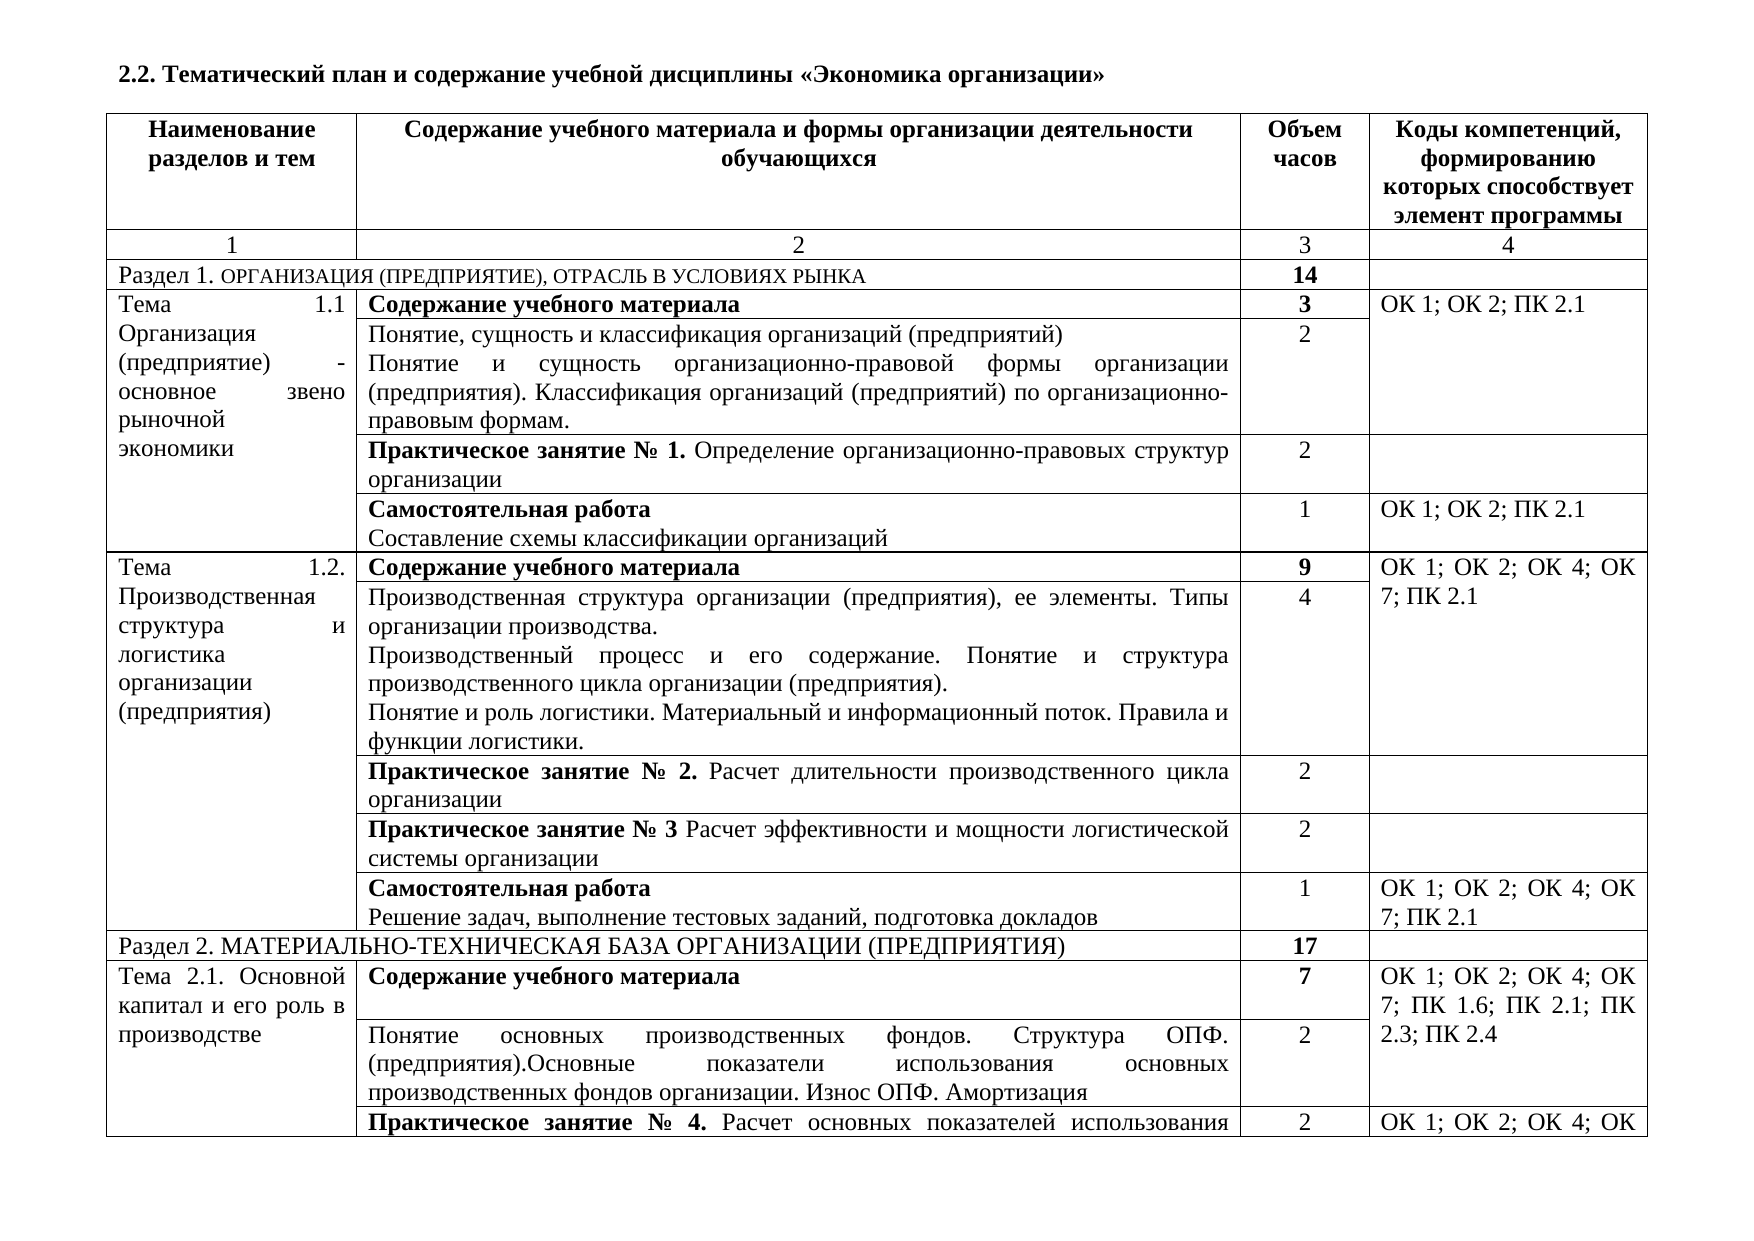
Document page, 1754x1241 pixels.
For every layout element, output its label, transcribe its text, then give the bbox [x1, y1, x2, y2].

table_cell Самостоятельная работа Решение задач, выполнение тестовых заданий, подготовка докладов [357, 873, 1240, 930]
table_cell 2 [1241, 1020, 1369, 1106]
table_cell 1 [107, 230, 356, 259]
table_cell [1370, 814, 1647, 872]
table_cell Тема 2.1. Основной капитал и его роль в производстве [107, 961, 356, 1136]
table_cell Содержание учебного материала [357, 290, 1240, 318]
table_cell Раздел 2. МАТЕРИАЛЬНО-ТЕХНИЧЕСКАЯ БАЗА ОРГАНИЗАЦИИ (ПРЕДПРИЯТИЯ) [107, 931, 1240, 960]
table_cell 9 [1241, 553, 1369, 581]
table_cell 4 [1370, 230, 1647, 259]
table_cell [357, 1107, 1240, 1136]
table_cell ОК 1; ОК 2; ПК 2.1 [1370, 290, 1647, 434]
table_cell 2 [357, 230, 1240, 259]
table_cell Тема 1.1 Организация (предприятие) - основное звено рыночной экономики [107, 290, 356, 551]
table_cell Понятие основных производственных фондов. Структура ОПФ.(предприятия).Основные показатели использования основных производственных фондов организации. Износ ОПФ. Амортизация [357, 1020, 1240, 1106]
table_cell Самостоятельная работа Составление схемы классификации организаций [357, 494, 1240, 551]
table_cell Практическое занятие № 3 Расчет эффективности и мощности логистической системы организации [357, 814, 1240, 872]
table_cell ОК 1; ОК 2; ПК 2.1 [1370, 494, 1647, 551]
table_cell 1 [1241, 494, 1369, 551]
table_cell 2 [1241, 756, 1369, 813]
text 2.2. Тематический план и содержание учебной дисциплины «Экономика организации» [118, 59, 1636, 88]
table_cell Производственная структура организации (предприятия), ее элементы. Типы организации производства. Производственный процесс и его содержание. Понятие и структура производственного цикла организации (предприятия). Понятие и роль логистики. Материальный и информационный поток. Правила и функции логистики. [357, 582, 1240, 755]
table_cell Раздел 1. ОРГАНИЗАЦИЯ (ПРЕДПРИЯТИЕ), ОТРАСЛЬ В УСЛОВИЯХ РЫНКА [107, 260, 1240, 288]
table_cell 3 [1241, 290, 1369, 318]
table_cell Содержание учебного материала [357, 961, 1240, 1019]
table_cell Понятие, сущность и классификация организаций (предприятий) Понятие и сущность организационно-правовой формы организации (предприятия). Классификация организаций (предприятий) по организационно-правовым формам. [357, 319, 1240, 434]
table_cell [1370, 931, 1647, 960]
table_cell ОК 1; ОК 2; ОК 4; ОК 7; ПК 2.1 [1370, 873, 1647, 930]
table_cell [1370, 1107, 1647, 1136]
table_header Содержание учебного материала и формы организации деятельности обучающихся [357, 114, 1240, 229]
table_cell 17 [1241, 931, 1369, 960]
table_cell 3 [1241, 230, 1369, 259]
table_cell [1370, 756, 1647, 813]
table_cell 14 [1241, 260, 1369, 288]
table_cell Практическое занятие № 2. Расчет длительности производственного цикла организации [357, 756, 1240, 813]
table_cell [1370, 260, 1647, 288]
table_cell 4 [1241, 582, 1369, 755]
table_cell Практическое занятие № 1. Определение организационно-правовых структур организации [357, 435, 1240, 493]
table_header Коды компетенций, формированию которых способствует элемент программы [1370, 114, 1647, 229]
table_cell Тема 1.2. Производственная структура и логистика организации (предприятия) [107, 553, 356, 930]
table_cell 2 [1241, 435, 1369, 493]
table_header Наименование разделов и тем [107, 114, 356, 229]
table_header Объем часов [1241, 114, 1369, 229]
table_cell 7 [1241, 961, 1369, 1019]
table_cell ОК 1; ОК 2; ОК 4; ОК 7; ПК 1.6; ПК 2.1; ПК 2.3; ПК 2.4 [1370, 961, 1647, 1106]
table_cell 2 [1241, 814, 1369, 872]
table_cell ОК 1; ОК 2; ОК 4; ОК 7; ПК 2.1 [1370, 553, 1647, 755]
table_cell Содержание учебного материала [357, 553, 1240, 581]
table_cell 1 [1241, 873, 1369, 930]
table_cell 2 [1241, 1107, 1369, 1136]
table_cell [1370, 435, 1647, 493]
table_cell 2 [1241, 319, 1369, 434]
